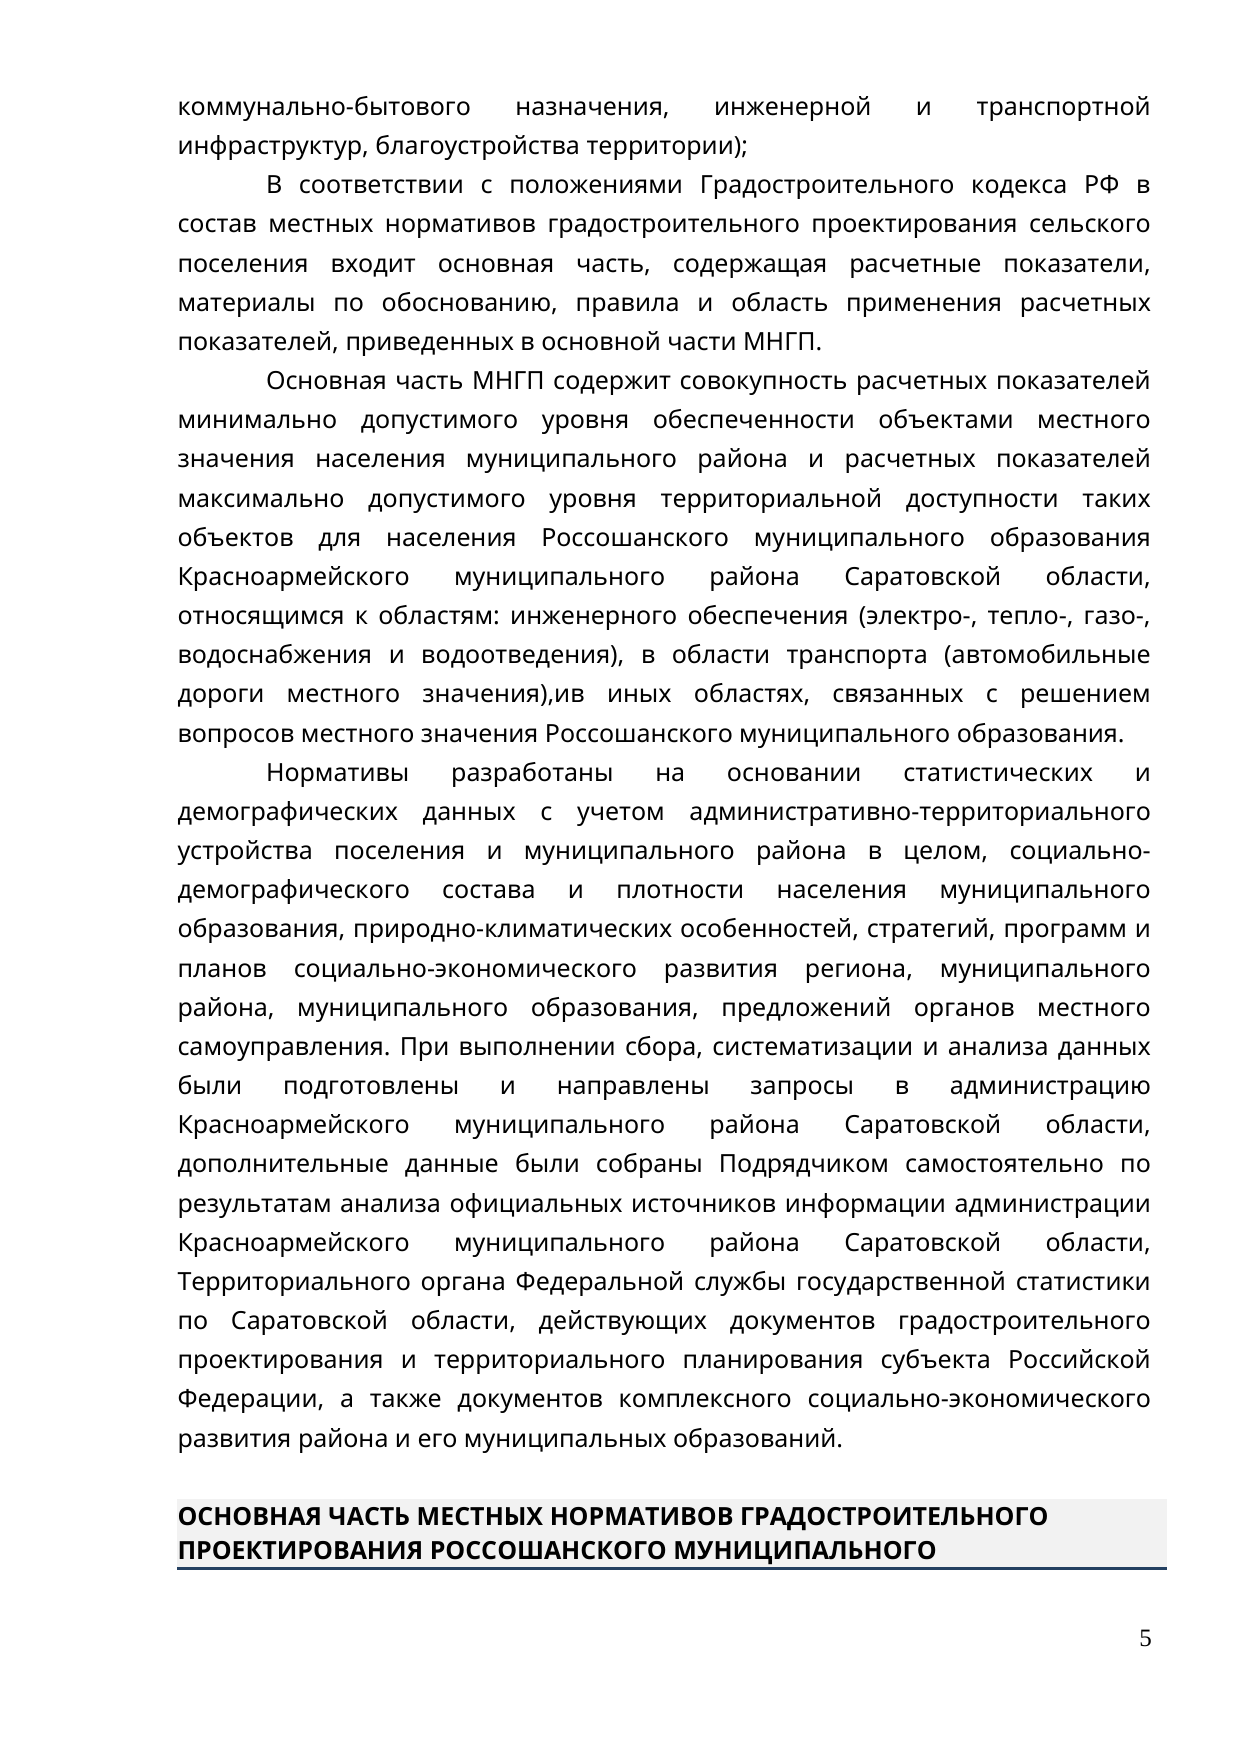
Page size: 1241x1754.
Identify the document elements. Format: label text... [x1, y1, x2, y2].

text Основная часть МНГП содержит совокупность расчетных показателей минимально допустимого уровня обеспеченности объектами местного значения населения муниципального района и расчетных показателей максимально допустимого уровня территориальной доступности таких объектов для населения Россошанского муниципального образования Красноармейского муниципального района Саратовской области, относящимся к областям: инженерного обеспечения (электро-, тепло-, газо-, водоснабжения и водоотведения), в области транспорта (автомобильные дороги местного значения),ив иных областях, связанных с решением вопросов местного значения Россошанского муниципального образования. [177, 363, 1152, 749]
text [177, 1499, 1167, 1567]
text В соответствии с положениями Градостроительного кодекса РФ в состав местных нормативов градостроительного проектирования сельского поселения входит основная часть, содержащая расчетные показатели, материалы по обоснованию, правила и область применения расчетных показателей, приведенных в основной части МНГП. [177, 167, 1152, 358]
text Нормативы разработаны на основании статистических и демографических данных с учетом административно-территориального устройства поселения и муниципального района в целом, социально-демографического состава и плотности населения муниципального образования, природно-климатических особенностей, стратегий, программ и планов социально-экономического развития региона, муниципального района, муниципального образования, предложений органов местного самоуправления. При выполнении сбора, систематизации и анализа данных были подготовлены и направлены запросы в администрацию Красноармейского муниципального района Саратовской области, дополнительные данные были собраны Подрядчиком самостоятельно по результатам анализа официальных источников информации администрации Красноармейского муниципального района Саратовской области, Территориального органа Федеральной службы государственной статистики по Саратовской области, действующих документов градостроительного проектирования и территориального планирования субъекта Российской Федерации, а также документов комплексного социально-экономического развития района и его муниципальных образований. [177, 754, 1152, 1454]
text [177, 89, 1152, 162]
